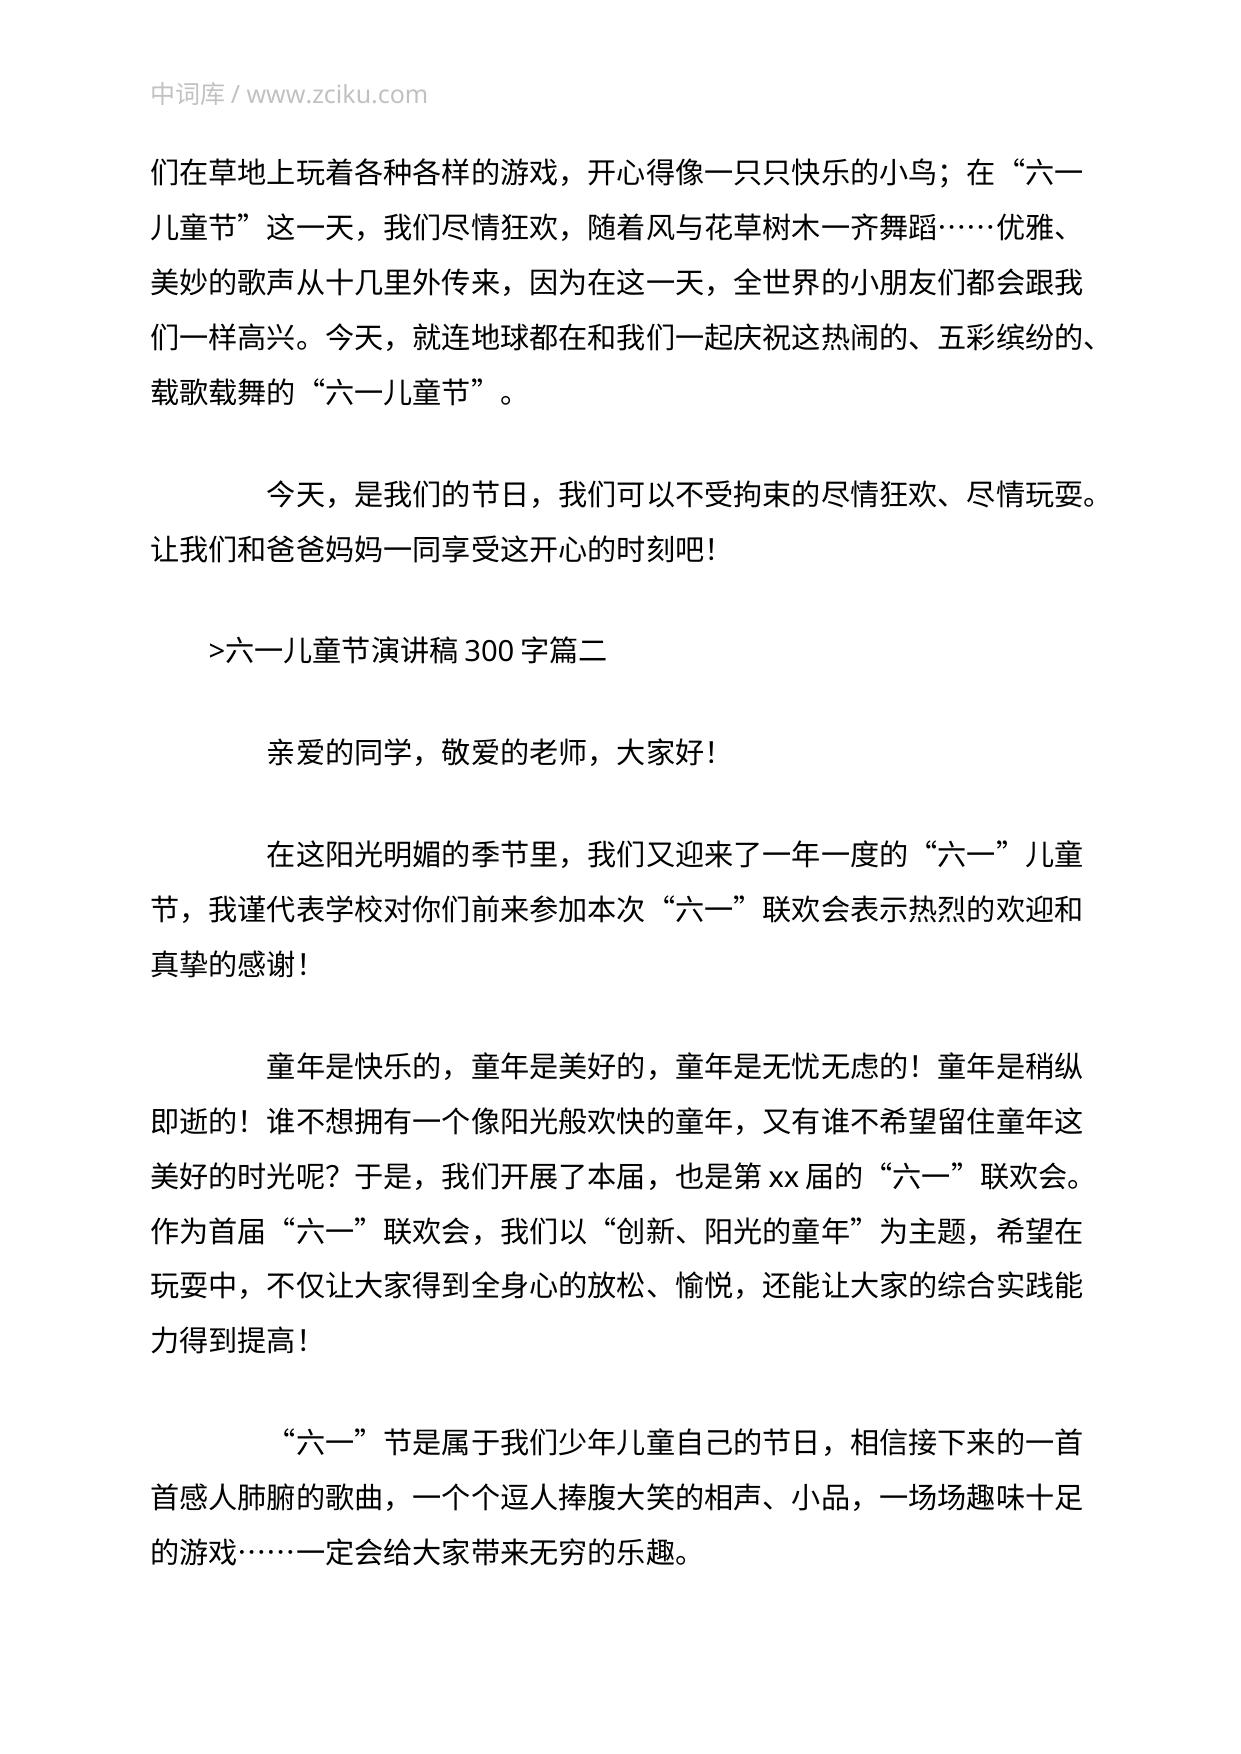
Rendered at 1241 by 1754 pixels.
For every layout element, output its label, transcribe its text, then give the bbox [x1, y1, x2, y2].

text 今天，是我们的节日，我们可以不受拘束的尽情狂欢、尽情玩耍。让我们和爸爸妈妈一同享受这开心的时刻吧！ [150, 471, 1090, 568]
text 亲爱的同学，敬爱的老师，大家好！ [150, 730, 1090, 772]
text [150, 150, 1090, 412]
text 在这阳光明媚的季节里，我们又迎来了一年一度的“六一”儿童节，我谨代表学校对你们前来参加本次“六一”联欢会表示热烈的欢迎和真挚的感谢！ [150, 832, 1090, 984]
text 童年是快乐的，童年是美好的，童年是无忧无虑的！童年是稍纵即逝的！谁不想拥有一个像阳光般欢快的童年，又有谁不希望留住童年这美好的时光呢？于是，我们开展了本届，也是第xx届的“六一”联欢会。作为首届“六一”联欢会，我们以“创新、阳光的童年”为主题，希望在玩耍中，不仅让大家得到全身心的放松、愉悦，还能让大家的综合实践能力得到提高！ [150, 1043, 1090, 1360]
text “六一”节是属于我们少年儿童自己的节日，相信接下来的一首首感人肺腑的歌曲，一个个逗人捧腹大笑的相声、小品，一场场趣味十足的游戏……一定会给大家带来无穷的乐趣。 [150, 1420, 1090, 1572]
text >六一儿童节演讲稿300字篇二 [150, 628, 1090, 670]
